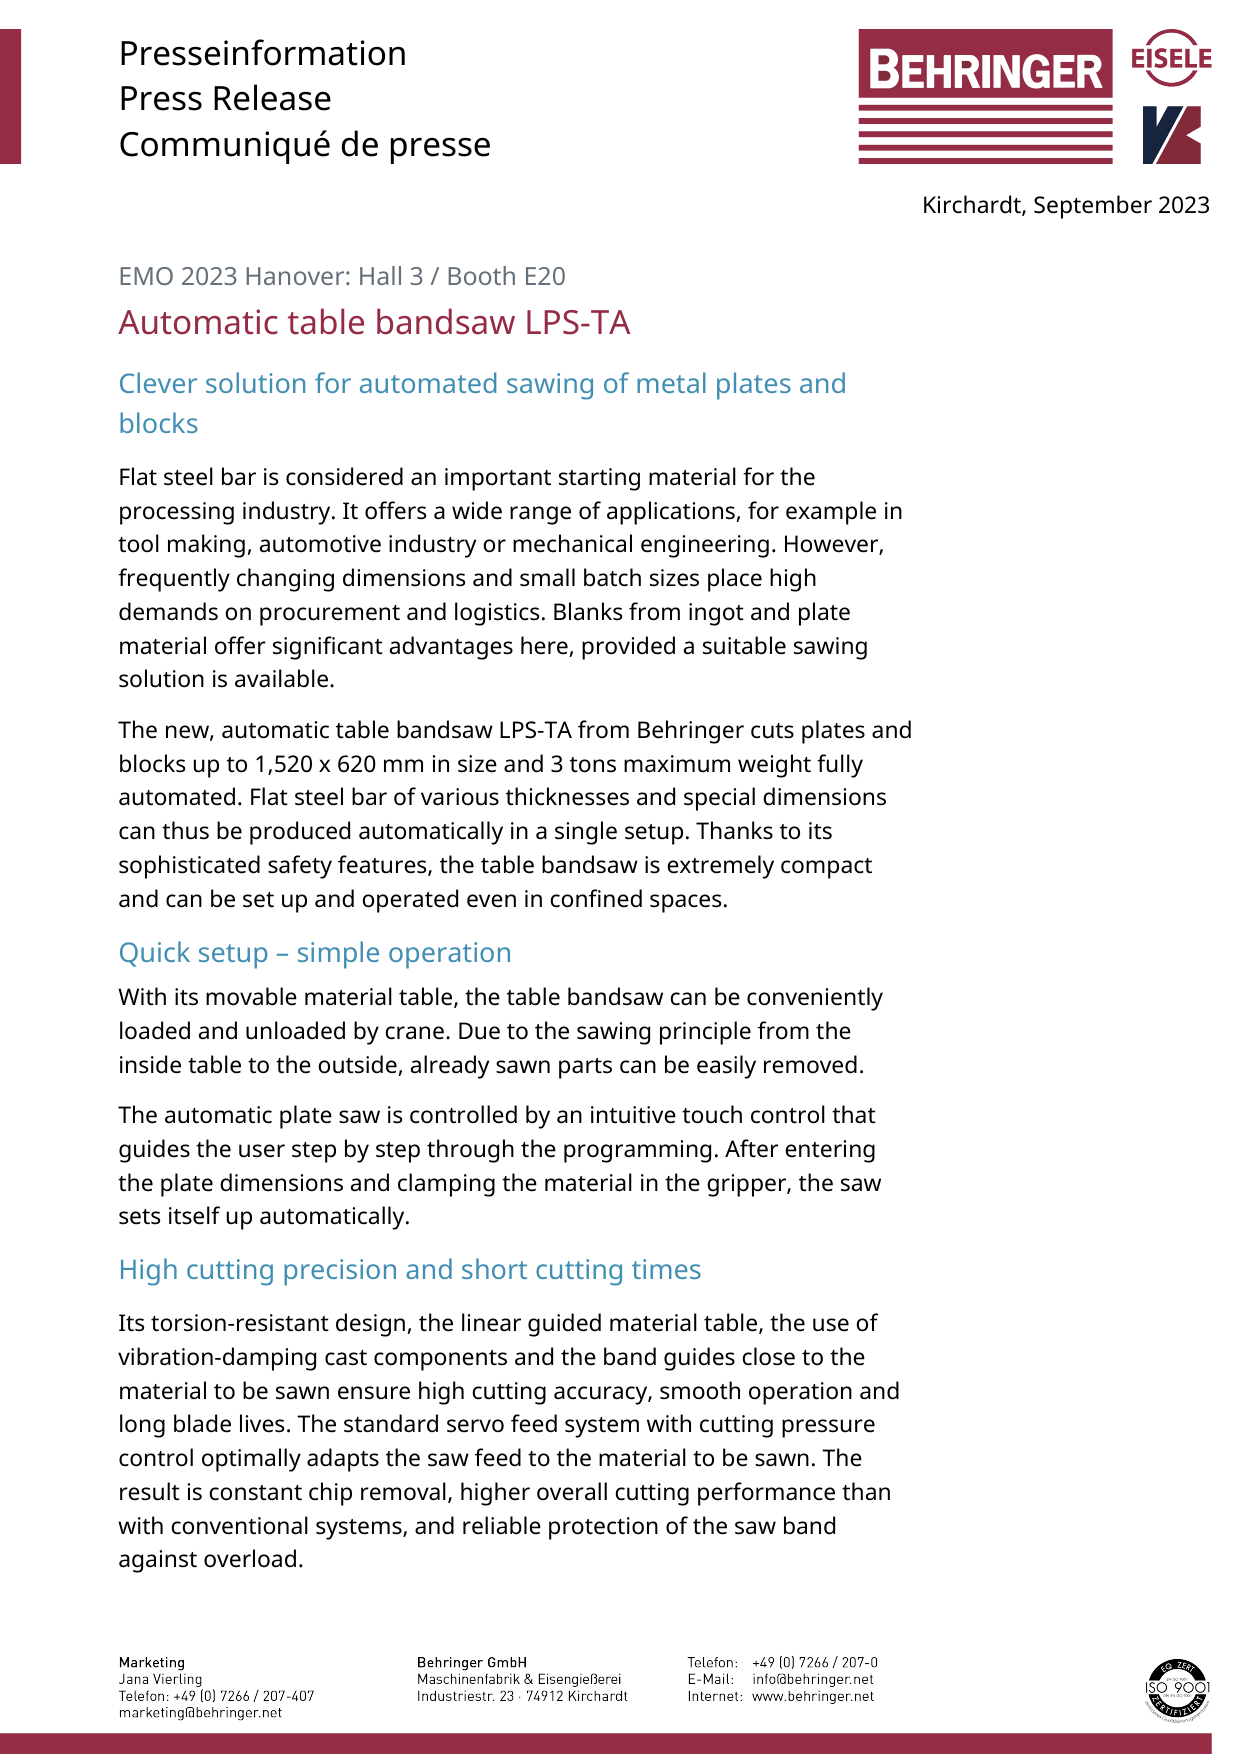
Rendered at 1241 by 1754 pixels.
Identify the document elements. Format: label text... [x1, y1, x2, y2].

text High cutting precision and short cutting times [118, 1251, 915, 1288]
subtitle Automatic table bandsaw LPS-TA [118, 299, 915, 344]
subtitle Quick setup – simple operation [118, 933, 915, 970]
text The new, automatic table bandsaw LPS-TA from Behringer cuts plates and blocks up to 1,520 x 620 mm in size and 3 tons maximum weight fully automated. Flat steel bar of various thicknesses and special dimensions can thus be produced automatically in a single setup. Thanks to its sophisticated safety features, the table bandsaw is extremely compact and can be set up and operated even in confined spaces. [118, 714, 915, 914]
subtitle EMO 2023 Hanover: Hall 3 / Booth E20 [118, 258, 915, 292]
picture [0, 0, 1241, 1754]
text Its torsion-resistant design, the linear guided material table, the use of vibration-damping cast components and the band guides close to the material to be sawn ensure high cutting accuracy, smooth operation and long blade lives. The standard servo feed system with cutting pressure control optimally adapts the saw feed to the material to be sawn. The result is constant chip removal, higher overall cutting performance than with conventional systems, and reliable protection of the saw band against overload. [118, 1307, 915, 1575]
text Flat steel bar is considered an important starting material for the processing industry. It offers a wide range of applications, for example in tool making, automotive industry or mechanical engineering. However, frequently changing dimensions and small batch sizes place high demands on procurement and logistics. Blanks from ingot and plate material offer significant advantages here, provided a suitable sawing solution is available. [118, 461, 915, 695]
text Clever solution for automated sawing of metal plates and blocks [118, 365, 915, 441]
text The automatic plate saw is controlled by an intuitive touch control that guides the user step by step through the programming. After entering the plate dimensions and clamping the material in the gripper, the saw sets itself up automatically. [118, 1099, 915, 1232]
text With its movable material table, the table bandsaw can be conveniently loaded and unloaded by crane. Due to the sawing principle from the inside table to the outside, already sawn parts can be easily removed. [118, 981, 915, 1080]
